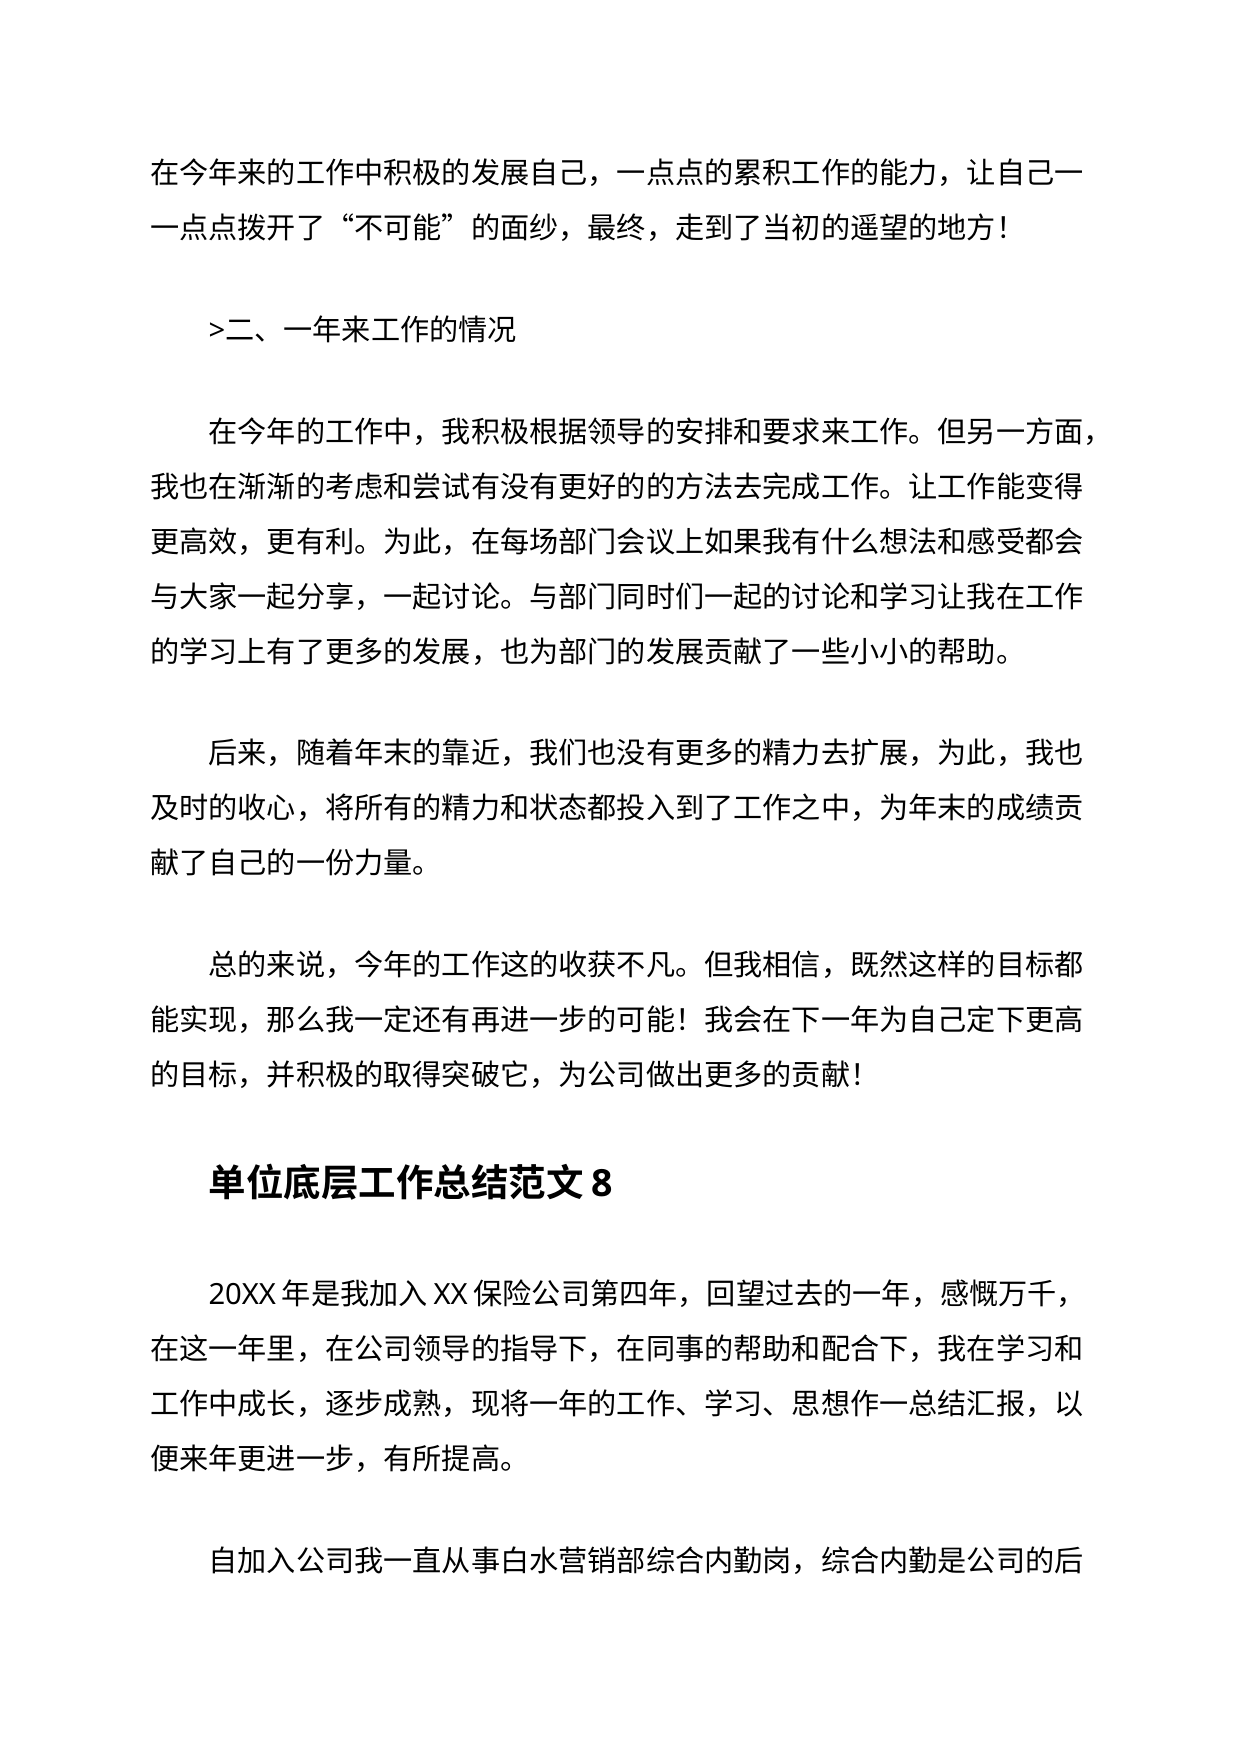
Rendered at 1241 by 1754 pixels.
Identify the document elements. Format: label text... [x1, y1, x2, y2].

text 在今年的工作中，我积极根据领导的安排和要求来工作。但另一方面，我也在渐渐的考虑和尝试有没有更好的的方法去完成工作。让工作能变得更高效，更有利。为此，在每场部门会议上如果我有什么想法和感受都会与大家一起分享，一起讨论。与部门同时们一起的讨论和学习让我在工作的学习上有了更多的发展，也为部门的发展贡献了一些小小的帮助。 [150, 409, 1090, 671]
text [150, 1537, 1090, 1579]
text >二、一年来工作的情况 [150, 307, 1090, 349]
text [150, 150, 1090, 247]
text 单位底层工作总结范文8 [150, 1153, 1090, 1208]
text 20XX年是我加入XX保险公司第四年，回望过去的一年，感慨万千，在这一年里，在公司领导的指导下，在同事的帮助和配合下，我在学习和工作中成长，逐步成熟，现将一年的工作、学习、思想作一总结汇报，以便来年更进一步，有所提高。 [150, 1271, 1090, 1478]
text 后来，随着年末的靠近，我们也没有更多的精力去扩展，为此，我也及时的收心，将所有的精力和状态都投入到了工作之中，为年末的成绩贡献了自己的一份力量。 [150, 730, 1090, 882]
text 总的来说，今年的工作这的收获不凡。但我相信，既然这样的目标都能实现，那么我一定还有再进一步的可能！我会在下一年为自己定下更高的目标，并积极的取得突破它，为公司做出更多的贡献！ [150, 942, 1090, 1094]
